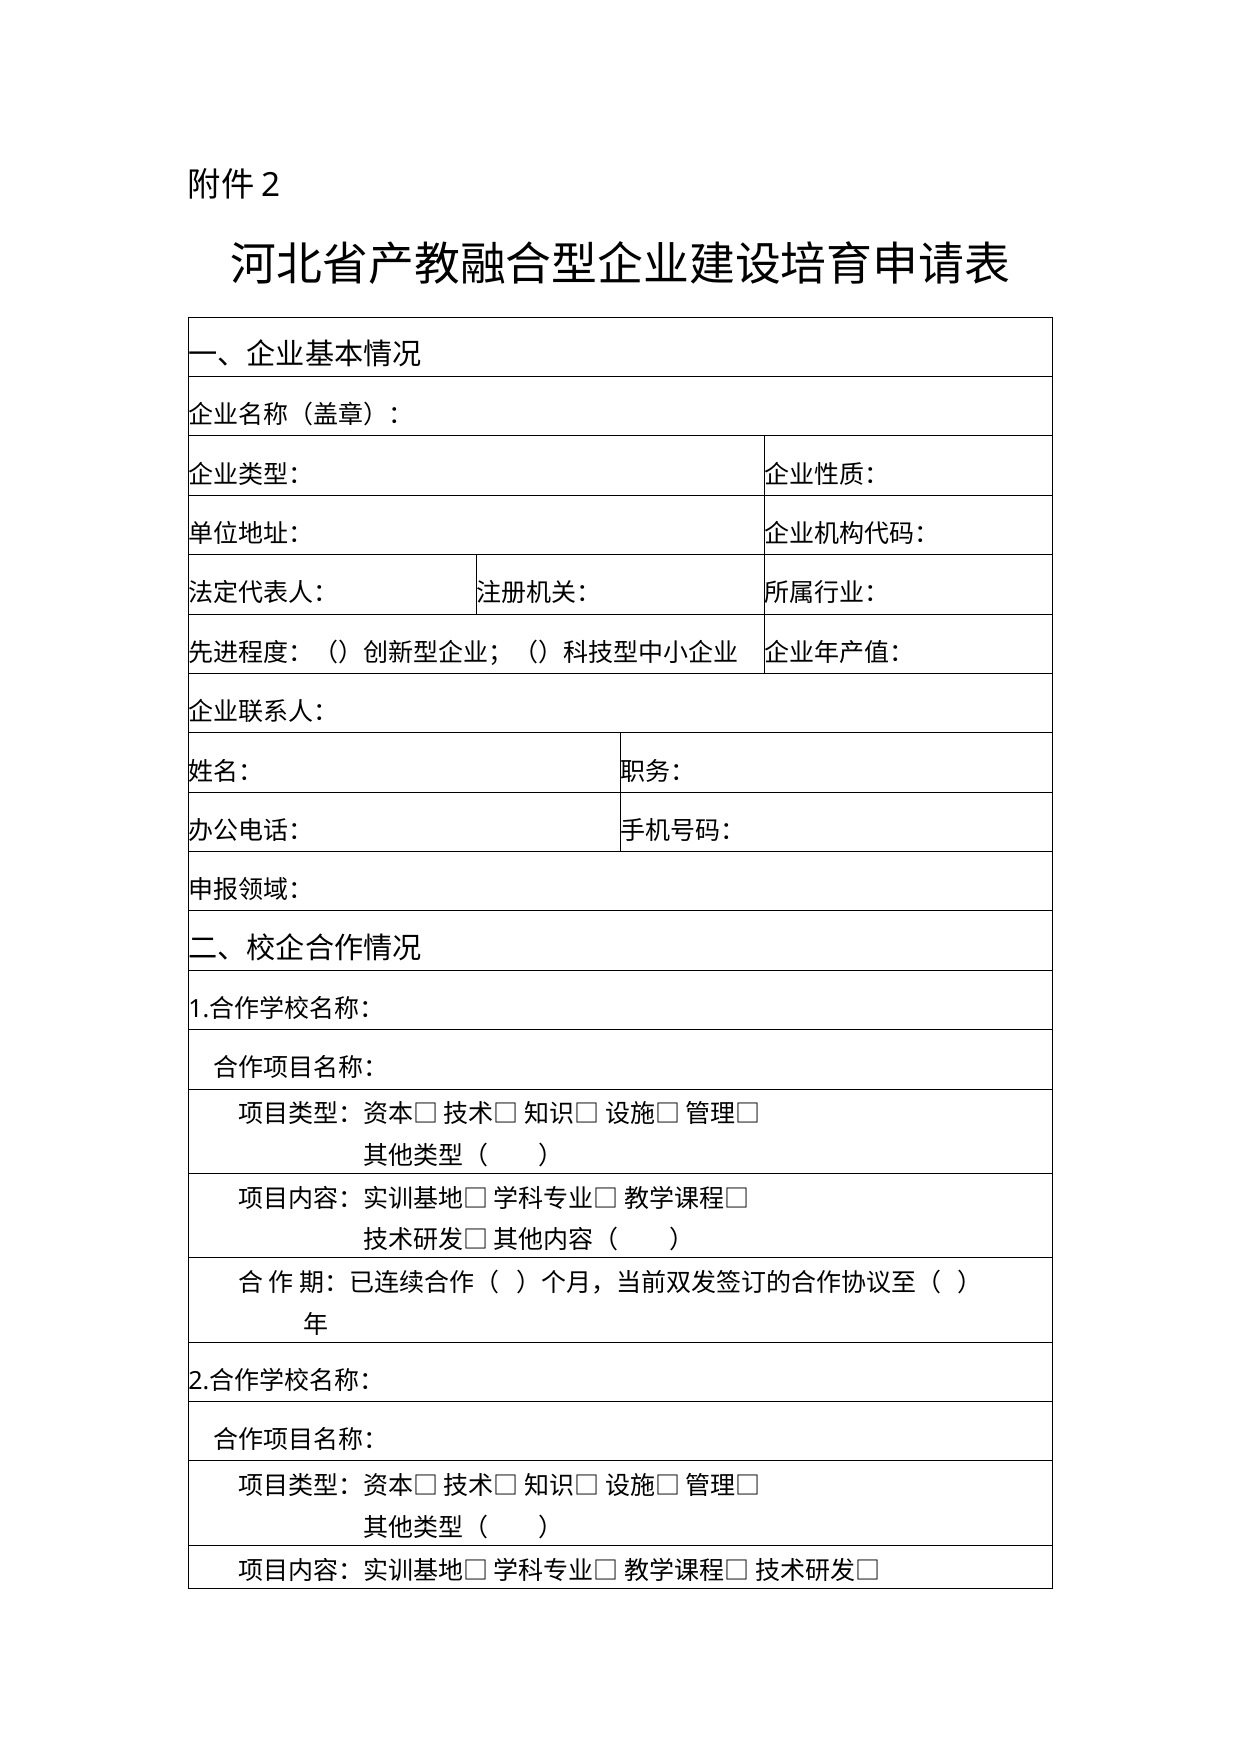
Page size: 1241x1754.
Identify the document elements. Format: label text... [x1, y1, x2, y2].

table_cell 项目内容：实训基地□ 学科专业□ 教学课程□ 技术研发□ 其他内容（ ） [189, 1174, 1052, 1257]
table_cell 合 作 期：已连续合作（ ）个月，当前双发签订的合作协议至（ ） 年 [189, 1258, 1052, 1342]
table_cell 姓名： [189, 733, 620, 792]
table_cell 手机号码： [621, 793, 1052, 851]
table_cell 二、校企合作情况 [189, 911, 1052, 970]
table_cell 单位地址： [189, 496, 764, 554]
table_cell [189, 1546, 1052, 1587]
table_cell 合作项目名称： [189, 1030, 1052, 1088]
table_cell 1.合作学校名称： [189, 971, 1052, 1029]
text 附件2 [187, 150, 1053, 208]
table_cell 注册机关： [477, 555, 764, 613]
table_cell 先进程度：（）创新型企业；（）科技型中小企业 [189, 615, 764, 673]
table_cell 企业机构代码： [765, 496, 1052, 554]
table_cell 企业联系人： [189, 674, 1052, 732]
table_cell 企业类型： [189, 436, 764, 495]
table_cell 法定代表人： [189, 555, 476, 613]
text 河北省产教融合型企业建设培育申请表 [187, 233, 1053, 292]
table_cell 2.合作学校名称： [189, 1343, 1052, 1401]
table_cell 项目类型：资本□ 技术□ 知识□ 设施□ 管理□ 其他类型（ ） [189, 1090, 1052, 1173]
table_cell 企业名称（盖章）： [189, 377, 1052, 435]
table_cell 企业年产值： [765, 615, 1052, 673]
table_cell 申报领域： [189, 852, 1052, 910]
table_cell 职务： [621, 733, 1052, 792]
table_cell 办公电话： [189, 793, 620, 851]
table_cell 所属行业： [765, 555, 1052, 613]
table_cell 合作项目名称： [189, 1402, 1052, 1460]
table_cell 企业性质： [765, 436, 1052, 495]
table_cell 项目类型：资本□ 技术□ 知识□ 设施□ 管理□ 其他类型（ ） [189, 1461, 1052, 1545]
table_header 一、企业基本情况 [189, 318, 1052, 376]
